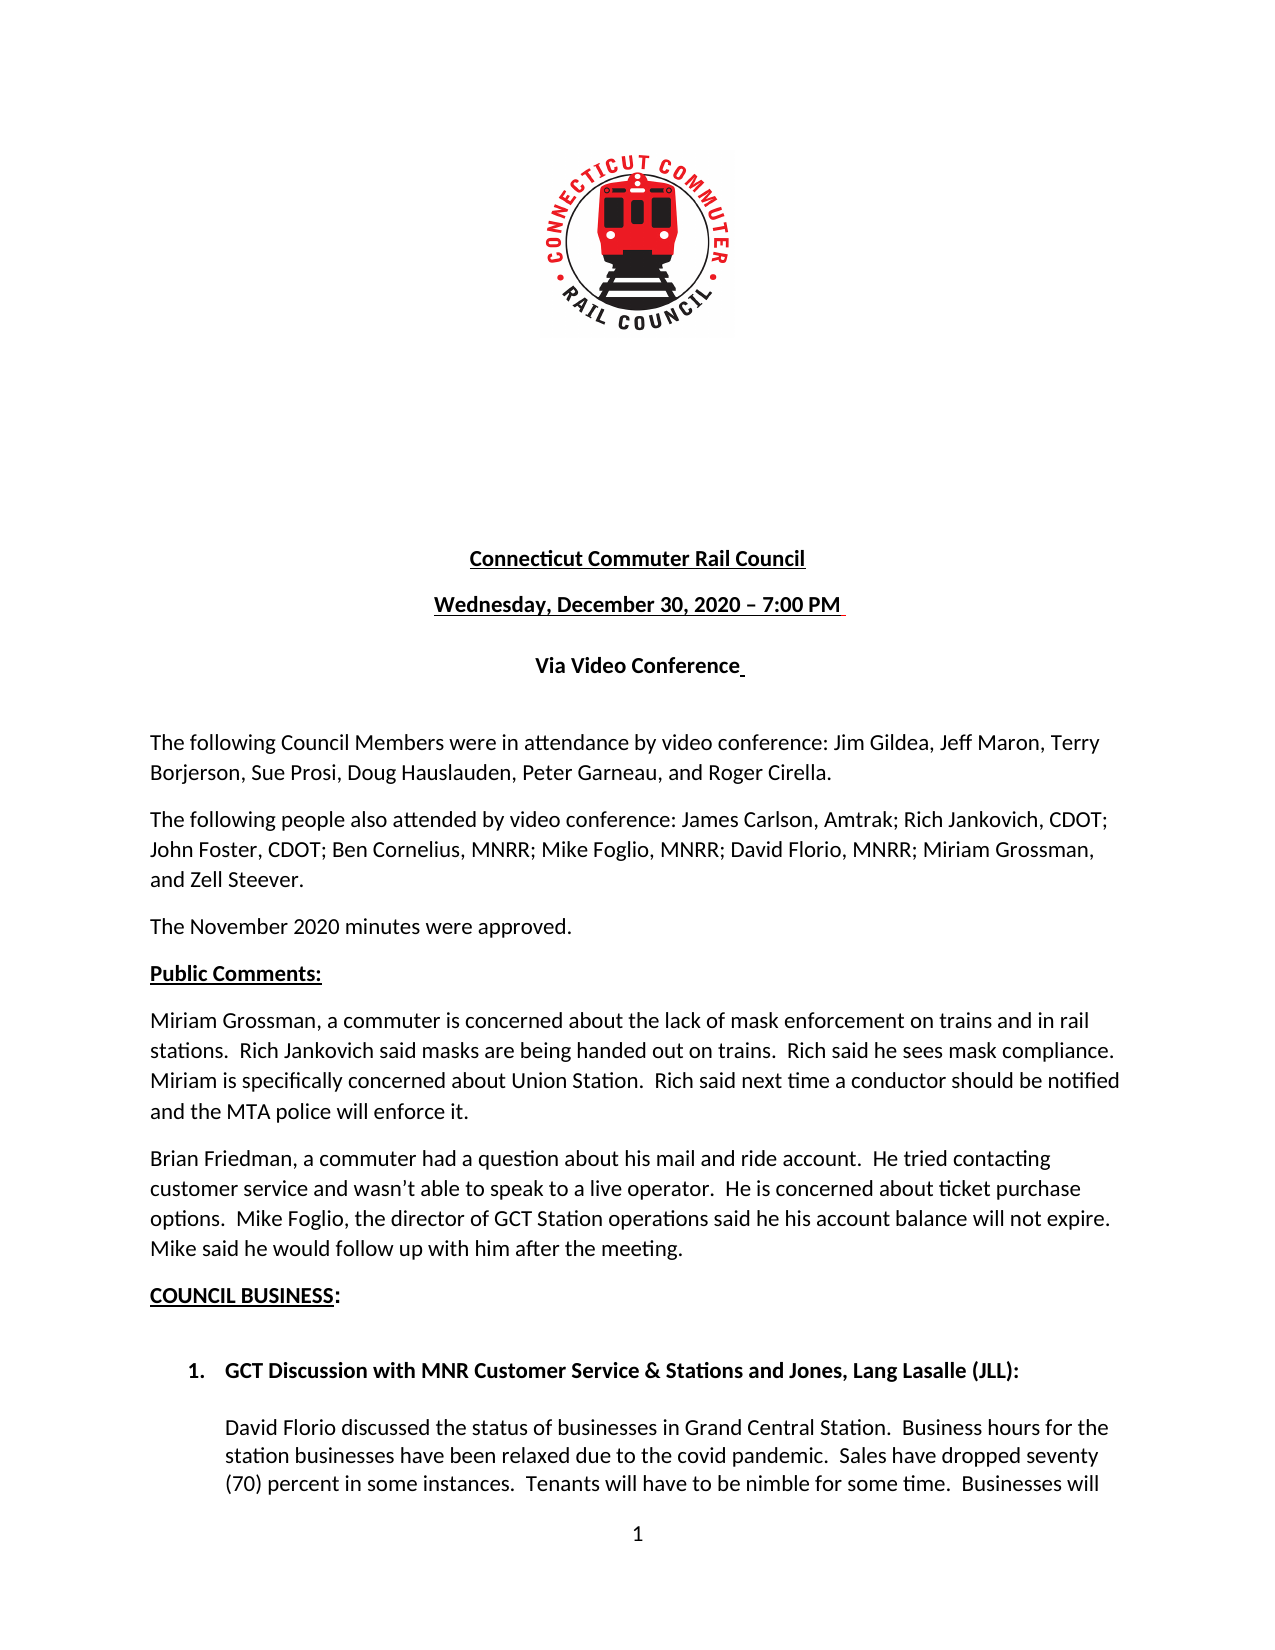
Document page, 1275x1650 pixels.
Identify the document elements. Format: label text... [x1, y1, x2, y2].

text COUNCIL BUSINESS: [150, 1281, 1125, 1309]
text The following Council Members were in attendance by video conference: Jim Gildea, Jeff Maron, Terry Borjerson, Sue Prosi, Doug Hauslauden, Peter Garneau, and Roger Cirella. [150, 728, 1125, 786]
text Public Comments: [150, 959, 1125, 987]
text Wednesday, December 30, 2020 – 7:00 PM [150, 591, 1125, 619]
text The following people also attended by video conference: James Carlson, Amtrak; Rich Jankovich, CDOT; John Foster, CDOT; Ben Cornelius, MNRR; Mike Foglio, MNRR; David Florio, MNRR; Miriam Grossman, and Zell Steever. [150, 805, 1125, 894]
text Via Video Conference [150, 651, 1125, 679]
text Miriam Grossman, a commuter is concerned about the lack of mask enforcement on trains and in rail stations. Rich Jankovich said masks are being handed out on trains. Rich said he sees mask compliance. Miriam is specifically concerned about Union Station. Rich said next time a conductor should be notified and the MTA police will enforce it. [150, 1006, 1125, 1125]
text Brian Friedman, a commuter had a question about his mail and ride account. He tried contacting customer service and wasn’t able to speak to a live operator. He is concerned about ticket purchase options. Mike Foglio, the director of GCT Station operations said he his account balance will not expire. Mike said he would follow up with him after the meeting. [150, 1144, 1125, 1262]
list GCT Discussion with MNR Customer Service & Stations and Jones, Lang Lasalle (JLL): [187, 1356, 1125, 1384]
picture [540, 150, 735, 338]
text Connecticut Commuter Rail Council [150, 544, 1125, 572]
text The November 2020 minutes were approved. [150, 912, 1125, 941]
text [225, 1413, 1125, 1497]
